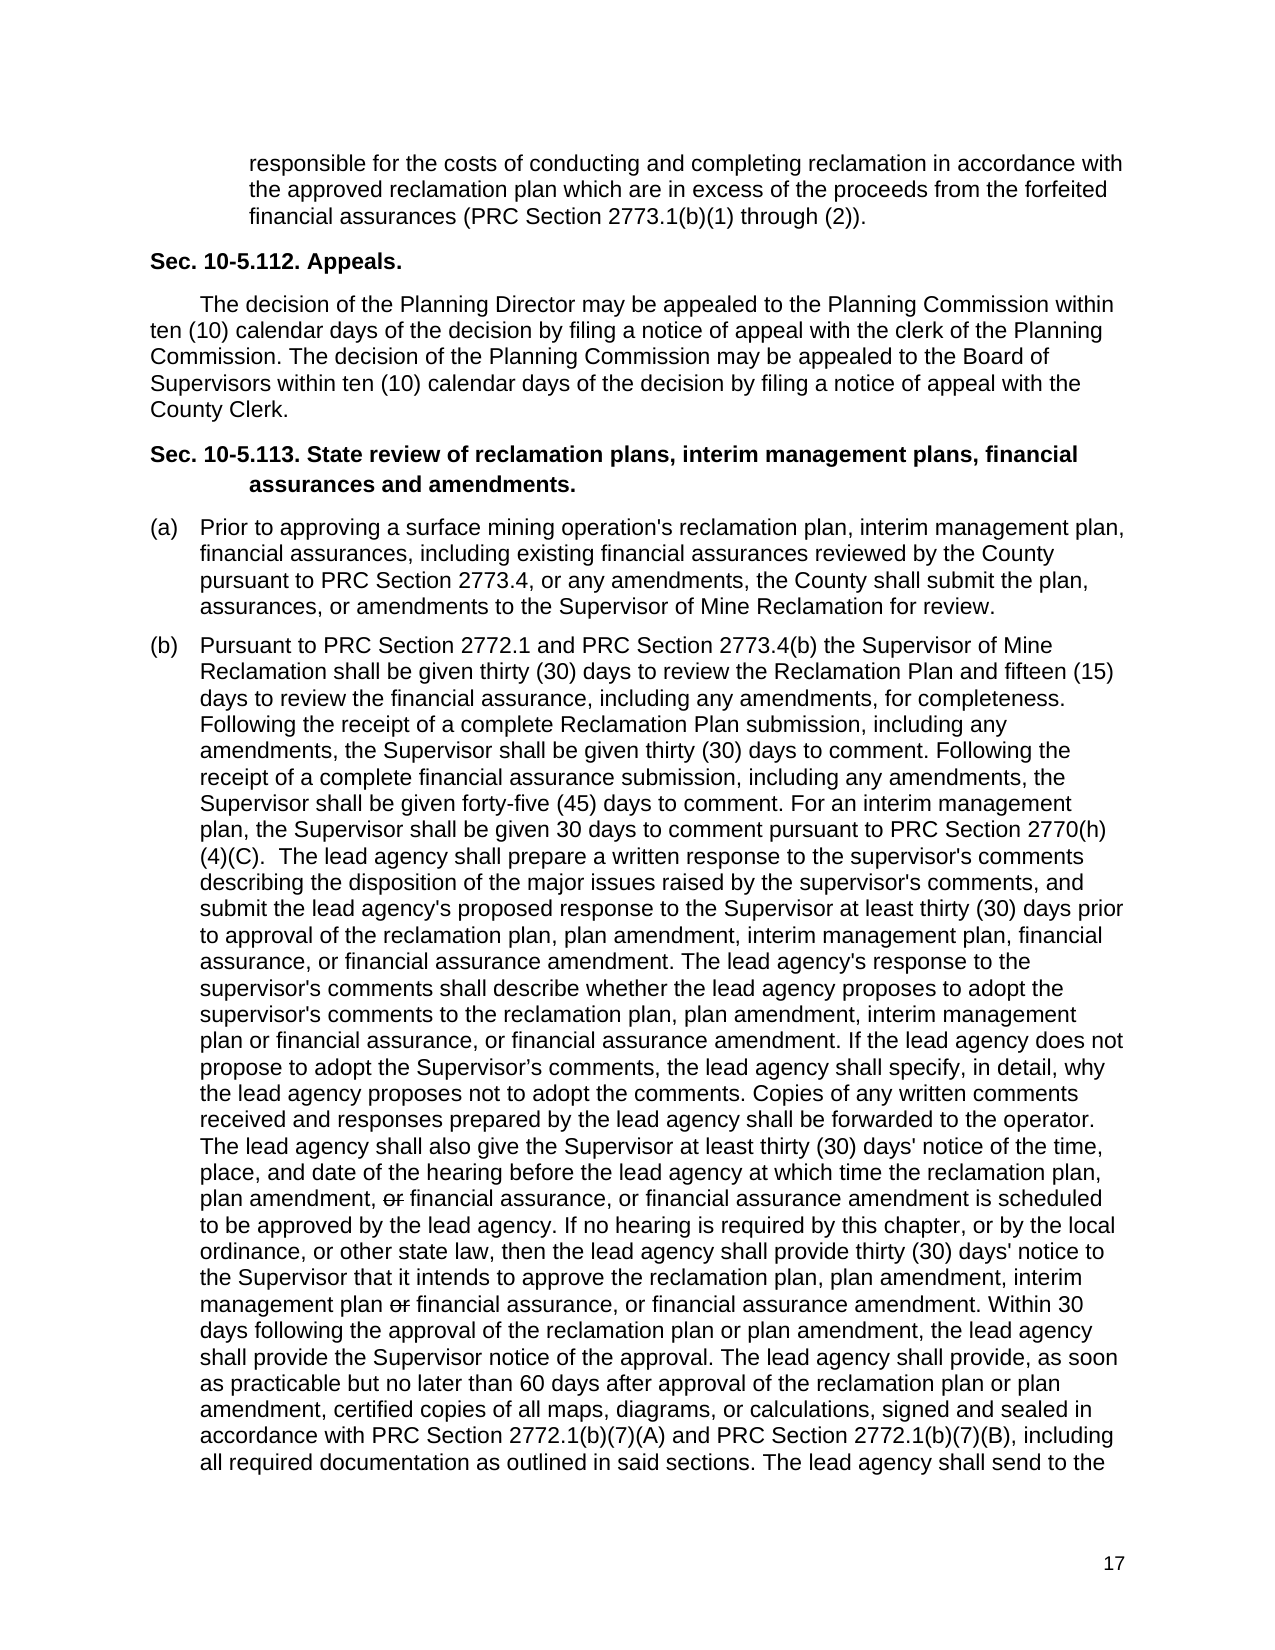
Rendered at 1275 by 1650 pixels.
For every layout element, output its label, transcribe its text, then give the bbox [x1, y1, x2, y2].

text Sec. 10-5.112. Appeals. [150, 248, 1125, 274]
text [199, 150, 1125, 229]
text (a) Prior to approving a surface mining operation's reclamation plan, interim management plan, financial assurances, including existing financial assurances reviewed by the County pursuant to PRC Section 2773.4, or any amendments, the County shall submit the plan, assurances, or amendments to the Supervisor of Mine Reclamation for review. [150, 514, 1125, 619]
text Sec. 10-5.113. State review of reclamation plans, interim management plans, financial assurances and amendments. [150, 441, 1125, 498]
text The decision of the Planning Director may be appealed to the Planning Commission within ten (10) calendar days of the decision by filing a notice of appeal with the clerk of the Planning Commission. The decision of the Planning Commission may be appealed to the Board of Supervisors within ten (10) calendar days of the decision by filing a notice of appeal with the County Clerk. [150, 291, 1125, 422]
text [150, 632, 1125, 1475]
